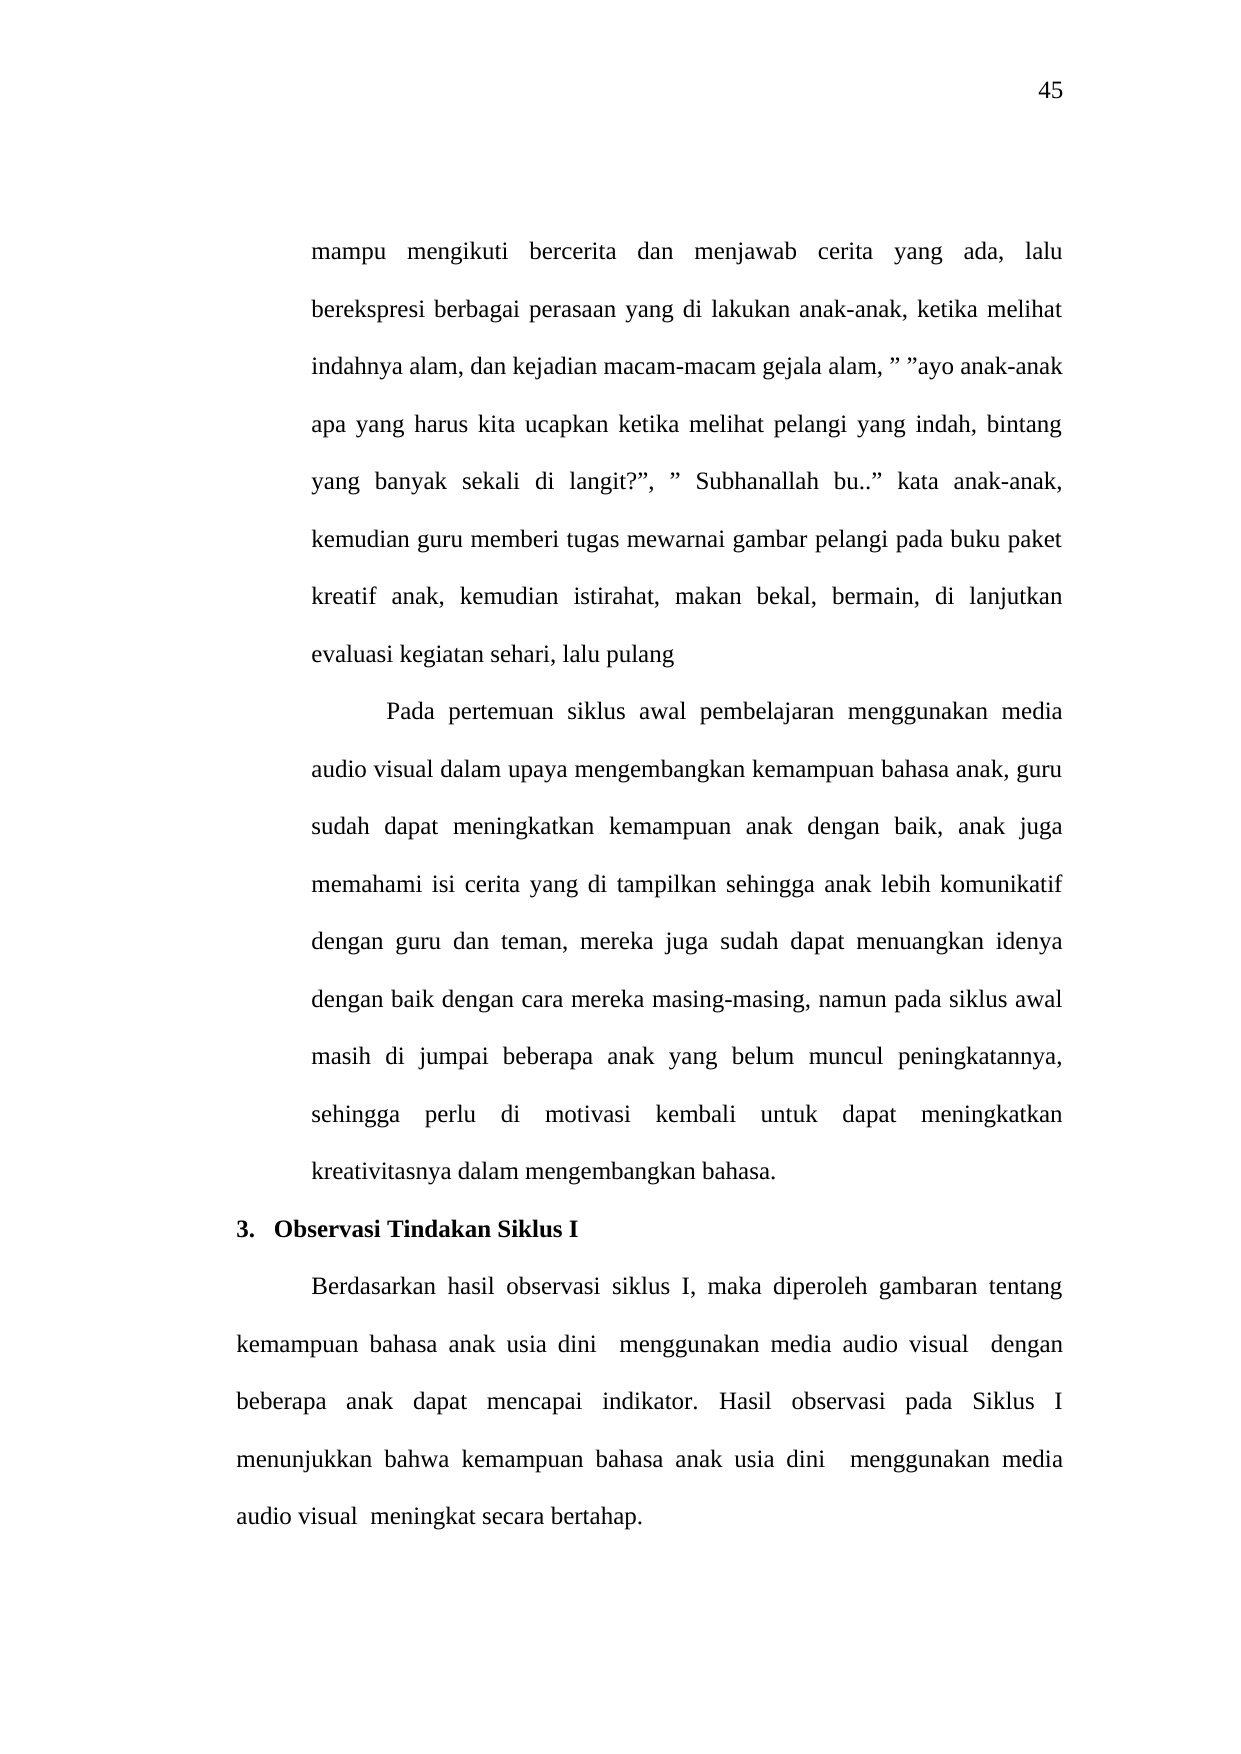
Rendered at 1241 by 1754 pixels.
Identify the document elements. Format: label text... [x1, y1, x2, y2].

list Observasi Tindakan Siklus I [236, 1214, 1063, 1242]
text Pada pertemuan siklus awal pembelajaran menggunakan media audio visual dalam upaya mengembangkan kemampuan bahasa anak, guru sudah dapat meningkatkan kemampuan anak dengan baik, anak juga memahami isi cerita yang di tampilkan sehingga anak lebih komunikatif dengan guru dan teman, mereka juga sudah dapat menuangkan idenya dengan baik dengan cara mereka masing-masing, namun pada siklus awal masih di jumpai beberapa anak yang belum muncul peningkatannya, sehingga perlu di motivasi kembali untuk dapat meningkatkan kreativitasnya dalam mengembangkan bahasa. [311, 696, 1063, 1185]
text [311, 236, 1063, 667]
text Berdasarkan hasil observasi siklus I, maka diperoleh gambaran tentang kemampuan bahasa anak usia dini menggunakan media audio visual dengan beberapa anak dapat mencapai indikator. Hasil observasi pada Siklus I menunjukkan bahwa kemampuan bahasa anak usia dini menggunakan media audio visual meningkat secara bertahap. [236, 1271, 1063, 1530]
